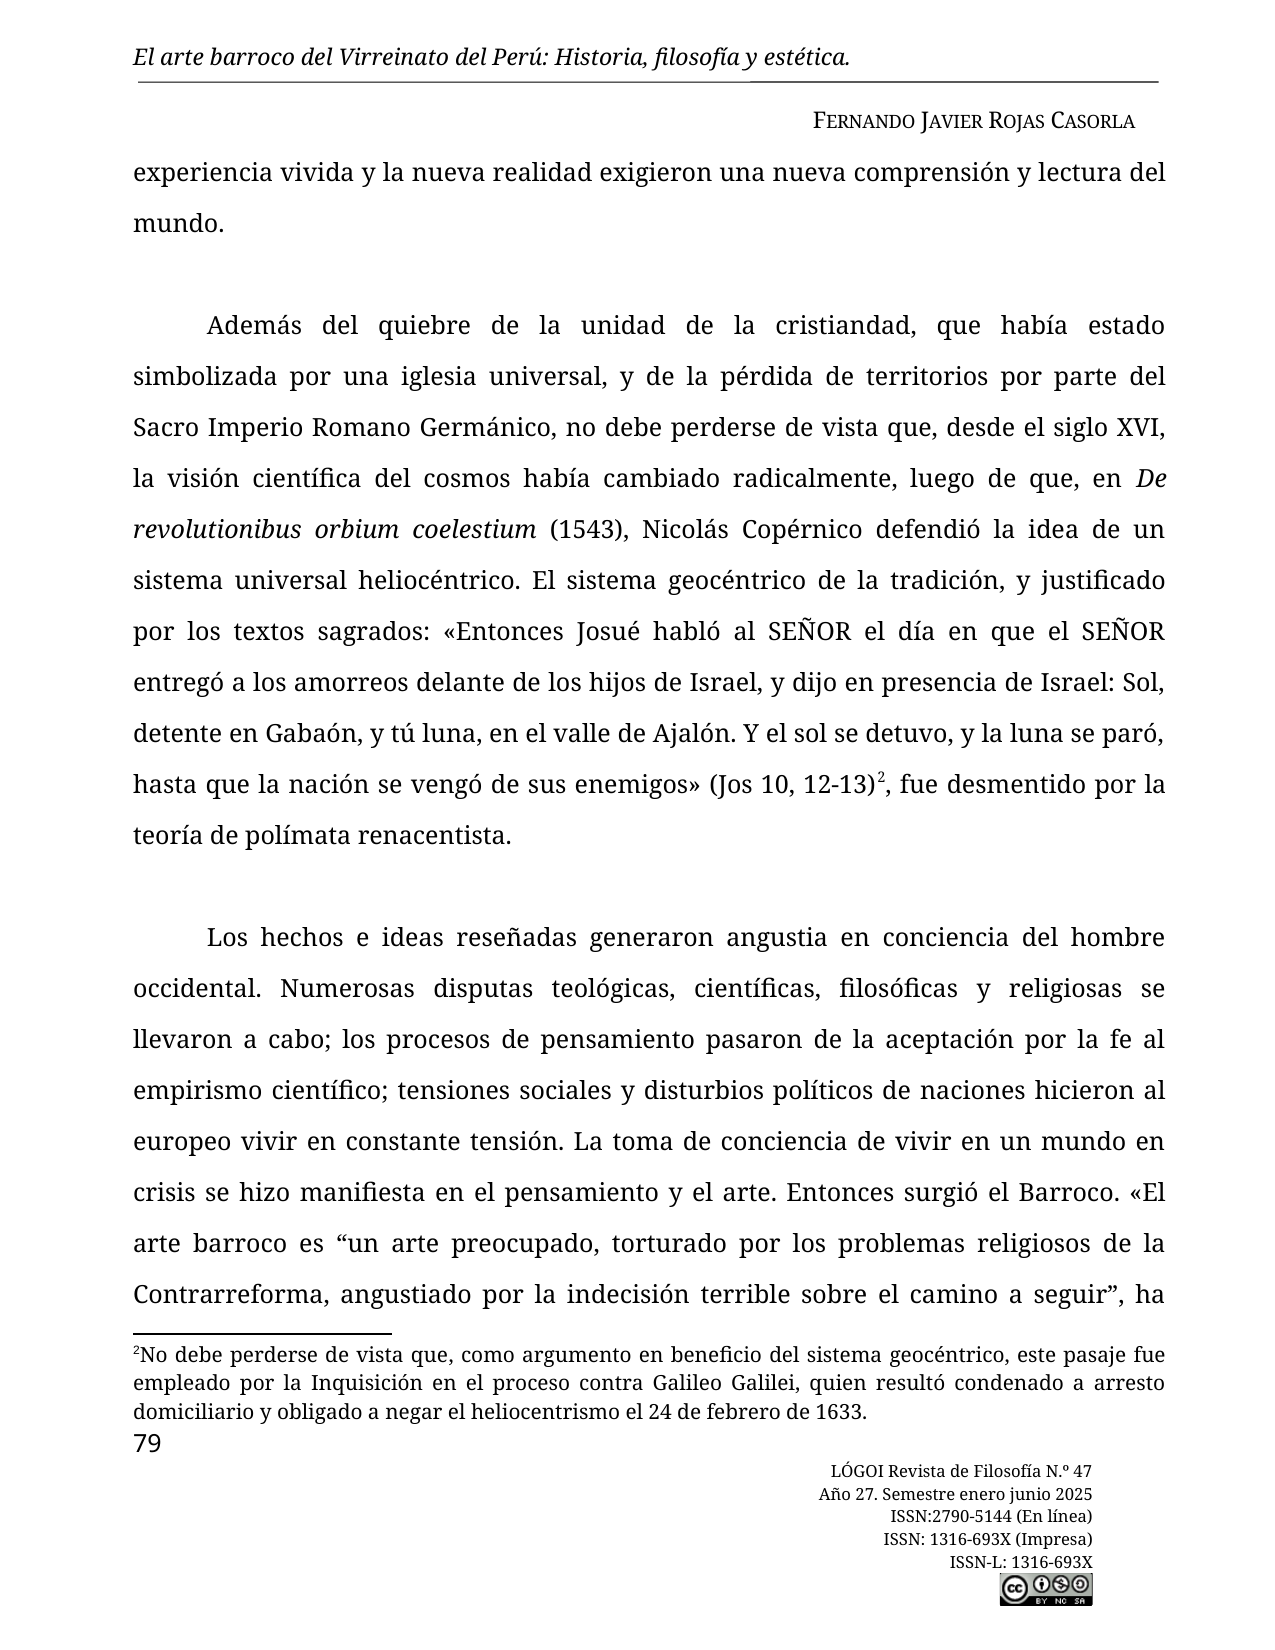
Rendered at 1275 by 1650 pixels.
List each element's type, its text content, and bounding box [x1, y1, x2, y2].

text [133, 154, 1167, 239]
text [133, 920, 1167, 1311]
picture [999, 1573, 1093, 1606]
text Además del quiebre de la unidad de la cristiandad, que había estado simbolizada por una iglesia universal, y de la pérdida de territorios por parte del Sacro Imperio Romano Germánico, no debe perderse de vista que, desde el siglo XVI, la visión científica del cosmos había cambiado radicalmente, luego de que, en De revolutionibus orbium coelestium (1543), Nicolás Copérnico defendió la idea de un sistema universal heliocéntrico. El sistema geocéntrico de la tradición, y justificado por los textos sagrados: «Entonces Josué habló al SEÑOR el día en que el SEÑOR entregó a los amorreos delante de los hijos de Israel, y dijo en presencia de Israel: Sol, detente en Gabaón, y tú luna, en el valle de Ajalón. Y el sol se detuvo, y la luna se paró, hasta que la nación se vengó de sus enemigos» (Jos 10, 12-13), fue desmentido por la teoría de polímata renacentista. [133, 307, 1167, 852]
